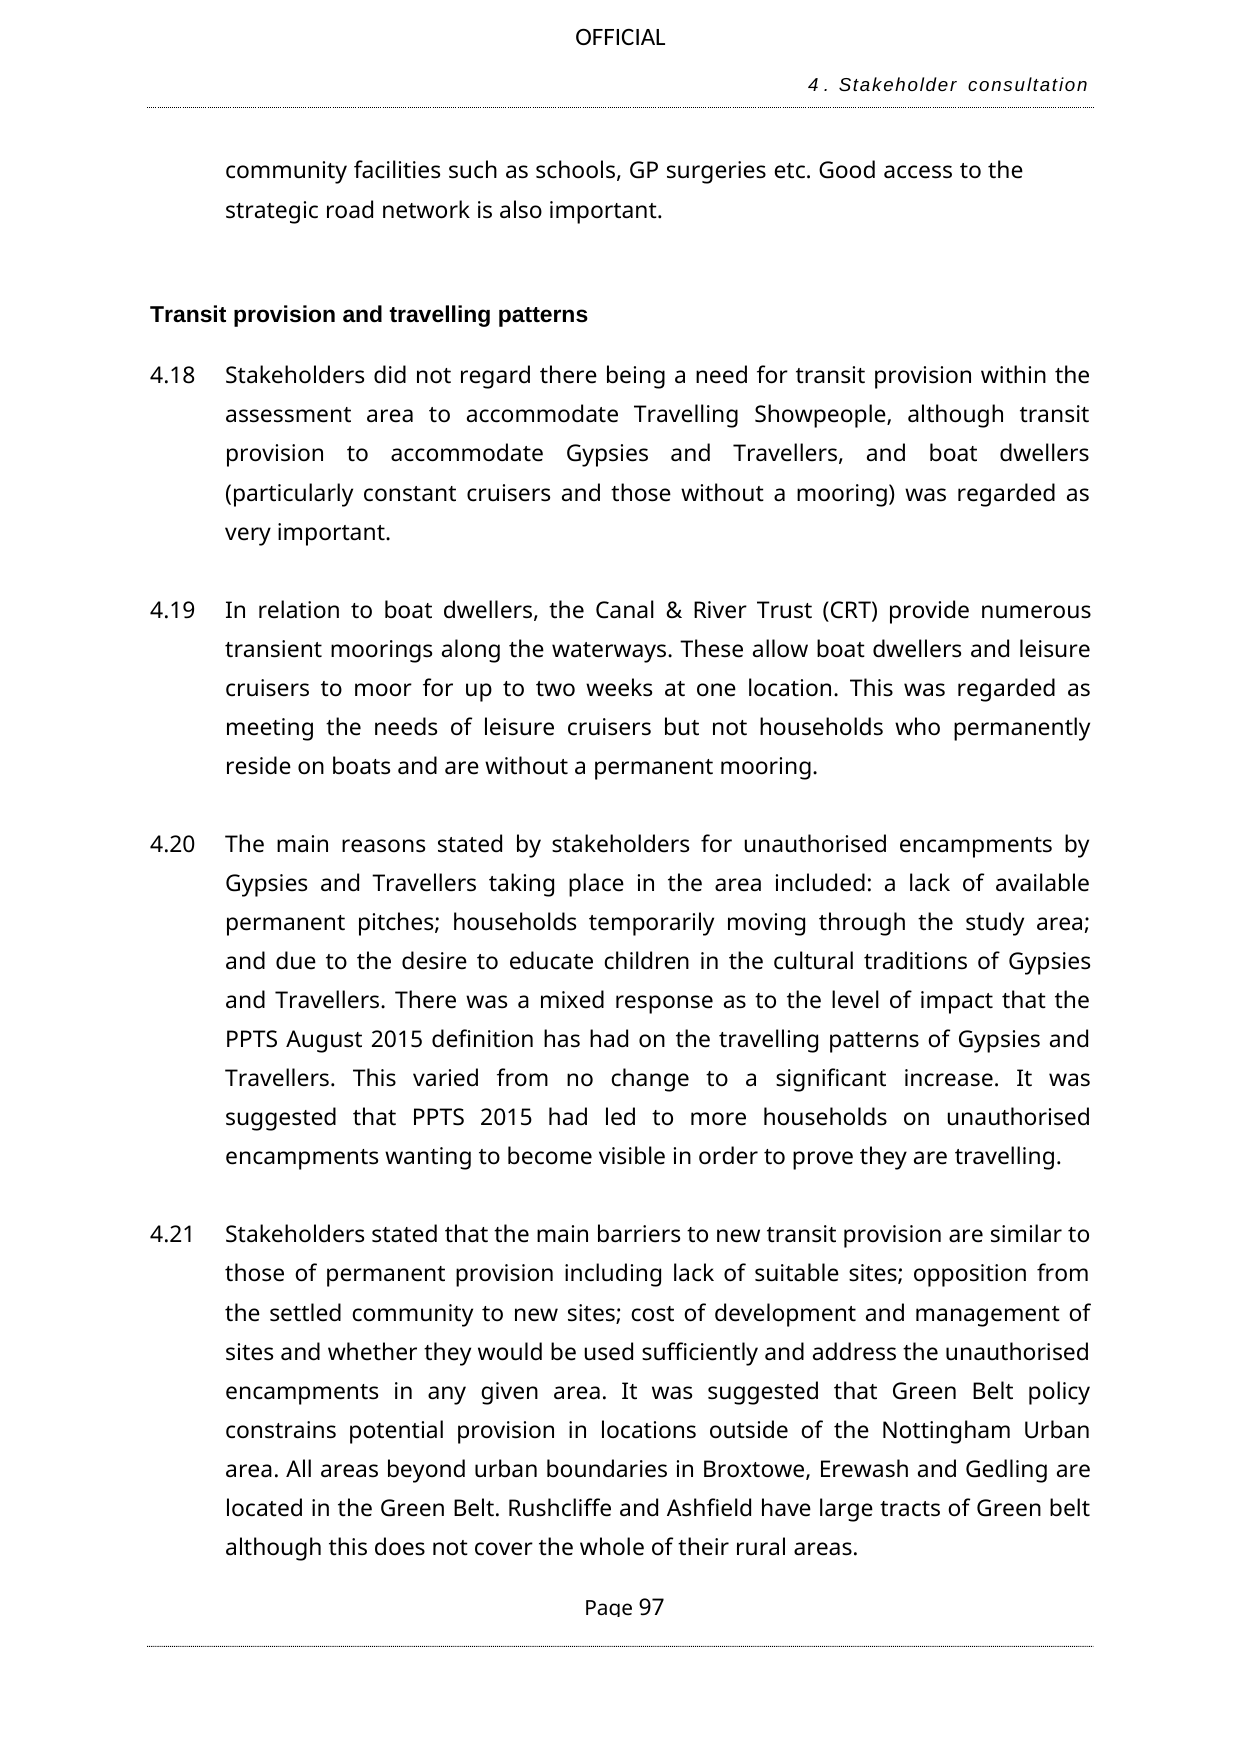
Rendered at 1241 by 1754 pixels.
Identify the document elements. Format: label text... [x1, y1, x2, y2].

list Stakeholders did not regard there being a need for transit provision within the assessment area to accommodate Travelling Showpeople, although transit provision to accommodate Gypsies and Travellers, and boat dwellers (particularly constant cruisers and those without a mooring) was regarded as very important. [150, 359, 1091, 547]
list In relation to boat dwellers, the Canal & River Trust (CRT) provide numerous transient moorings along the waterways. These allow boat dwellers and leisure cruisers to moor for up to two weeks at one location. This was regarded as meeting the needs of leisure cruisers but not households who permanently reside on boats and are without a permanent mooring. [150, 594, 1091, 781]
subtitle Transit provision and travelling patterns [150, 301, 1186, 327]
list Stakeholders stated that the main barriers to new transit provision are similar to those of permanent provision including lack of suitable sites; opposition from the settled community to new sites; cost of development and management of sites and whether they would be used sufficiently and address the unauthorised encampments in any given area. It was suggested that Green Belt policy constrains potential provision in locations outside of the Nottingham Urban area. All areas beyond urban boundaries in Broxtowe, Erewash and Gedling are located in the Green Belt. Rushcliffe and Ashfield have large tracts of Green belt although this does not cover the whole of their rural areas. [150, 1218, 1091, 1562]
list The main reasons stated by stakeholders for unauthorised encampments by Gypsies and Travellers taking place in the area included: a lack of available permanent pitches; households temporarily moving through the study area; and due to the desire to educate children in the cultural traditions of Gypsies and Travellers. There was a mixed response as to the level of impact that the PPTS August 2015 definition has had on the travelling patterns of Gypsies and Travellers. This varied from no change to a significant increase. It was suggested that PPTS 2015 had led to more households on unauthorised encampments wanting to become visible in order to prove they are travelling. [150, 828, 1091, 1171]
text community facilities such as schools, GP surgeries etc. Good access to the strategic road network is also important. [225, 154, 1092, 225]
